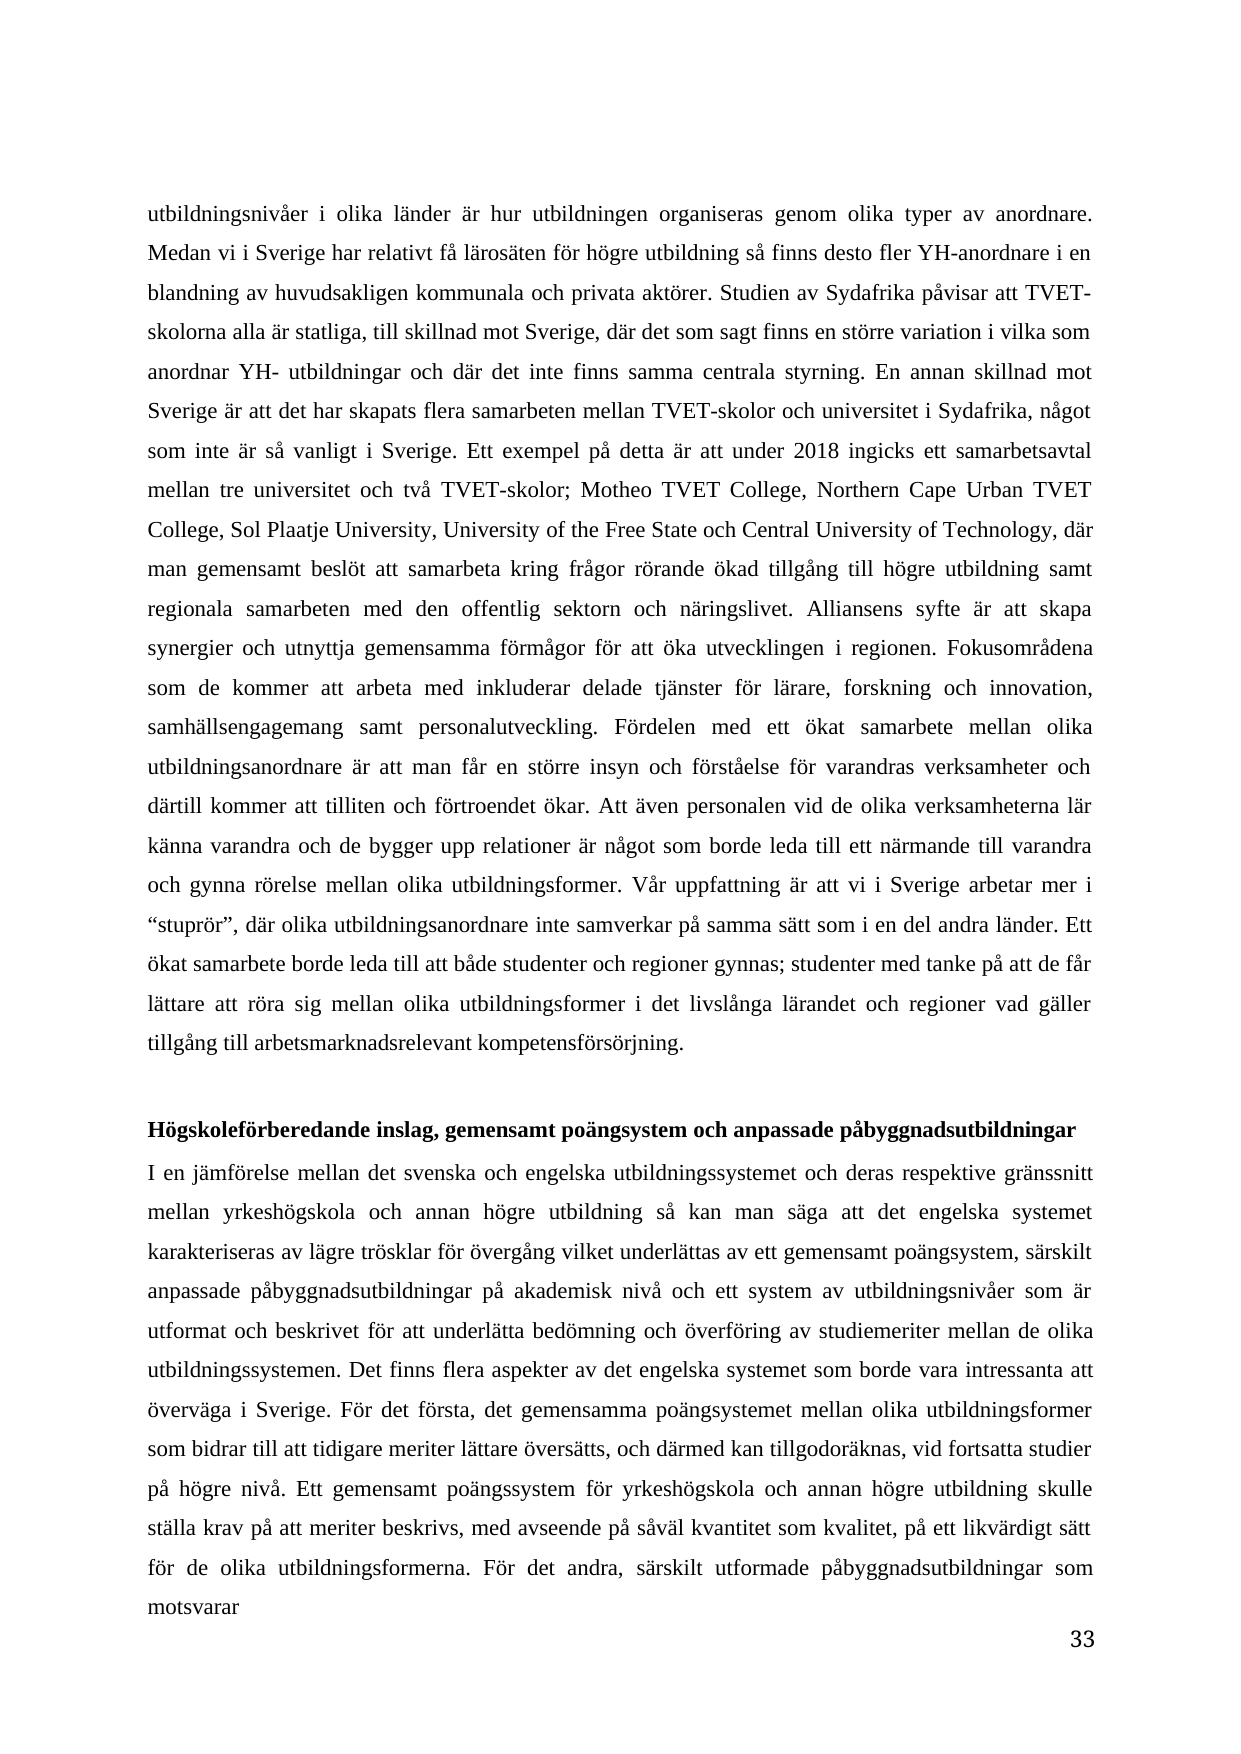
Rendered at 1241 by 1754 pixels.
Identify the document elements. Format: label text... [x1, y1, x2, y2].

text Högskoleförberedande inslag, gemensamt poängsystem och anpassade påbyggnadsutbildningar [147, 1116, 1111, 1142]
text I en jämförelse mellan det svenska och engelska utbildningssystemet och deras respektive gränssnitt mellan yrkeshögskola och annan högre utbildning så kan man säga att det engelska systemet karakteriseras av lägre trösklar för övergång vilket underlättas av ett gemensamt poängsystem, särskilt anpassade påbyggnadsutbildningar på akademisk nivå och ett system av utbildningsnivåer som är utformat och beskrivet för att underlätta bedömning och överföring av studiemeriter mellan de olika utbildningssystemen. Det finns flera aspekter av det engelska systemet som borde vara intressanta att överväga i Sverige. För det första, det gemensamma poängsystemet mellan olika utbildningsformer som bidrar till att tidigare meriter lättare översätts, och därmed kan tillgodoräknas, vid fortsatta studier på högre nivå. Ett gemensamt poängssystem för yrkeshögskola och annan högre utbildning skulle ställa krav på att meriter beskrivs, med avseende på såväl kvantitet som kvalitet, på ett likvärdigt sätt för de olika utbildningsformerna. För det andra, särskilt utformade påbyggnadsutbildningar som motsvarar [147, 1159, 1093, 1619]
